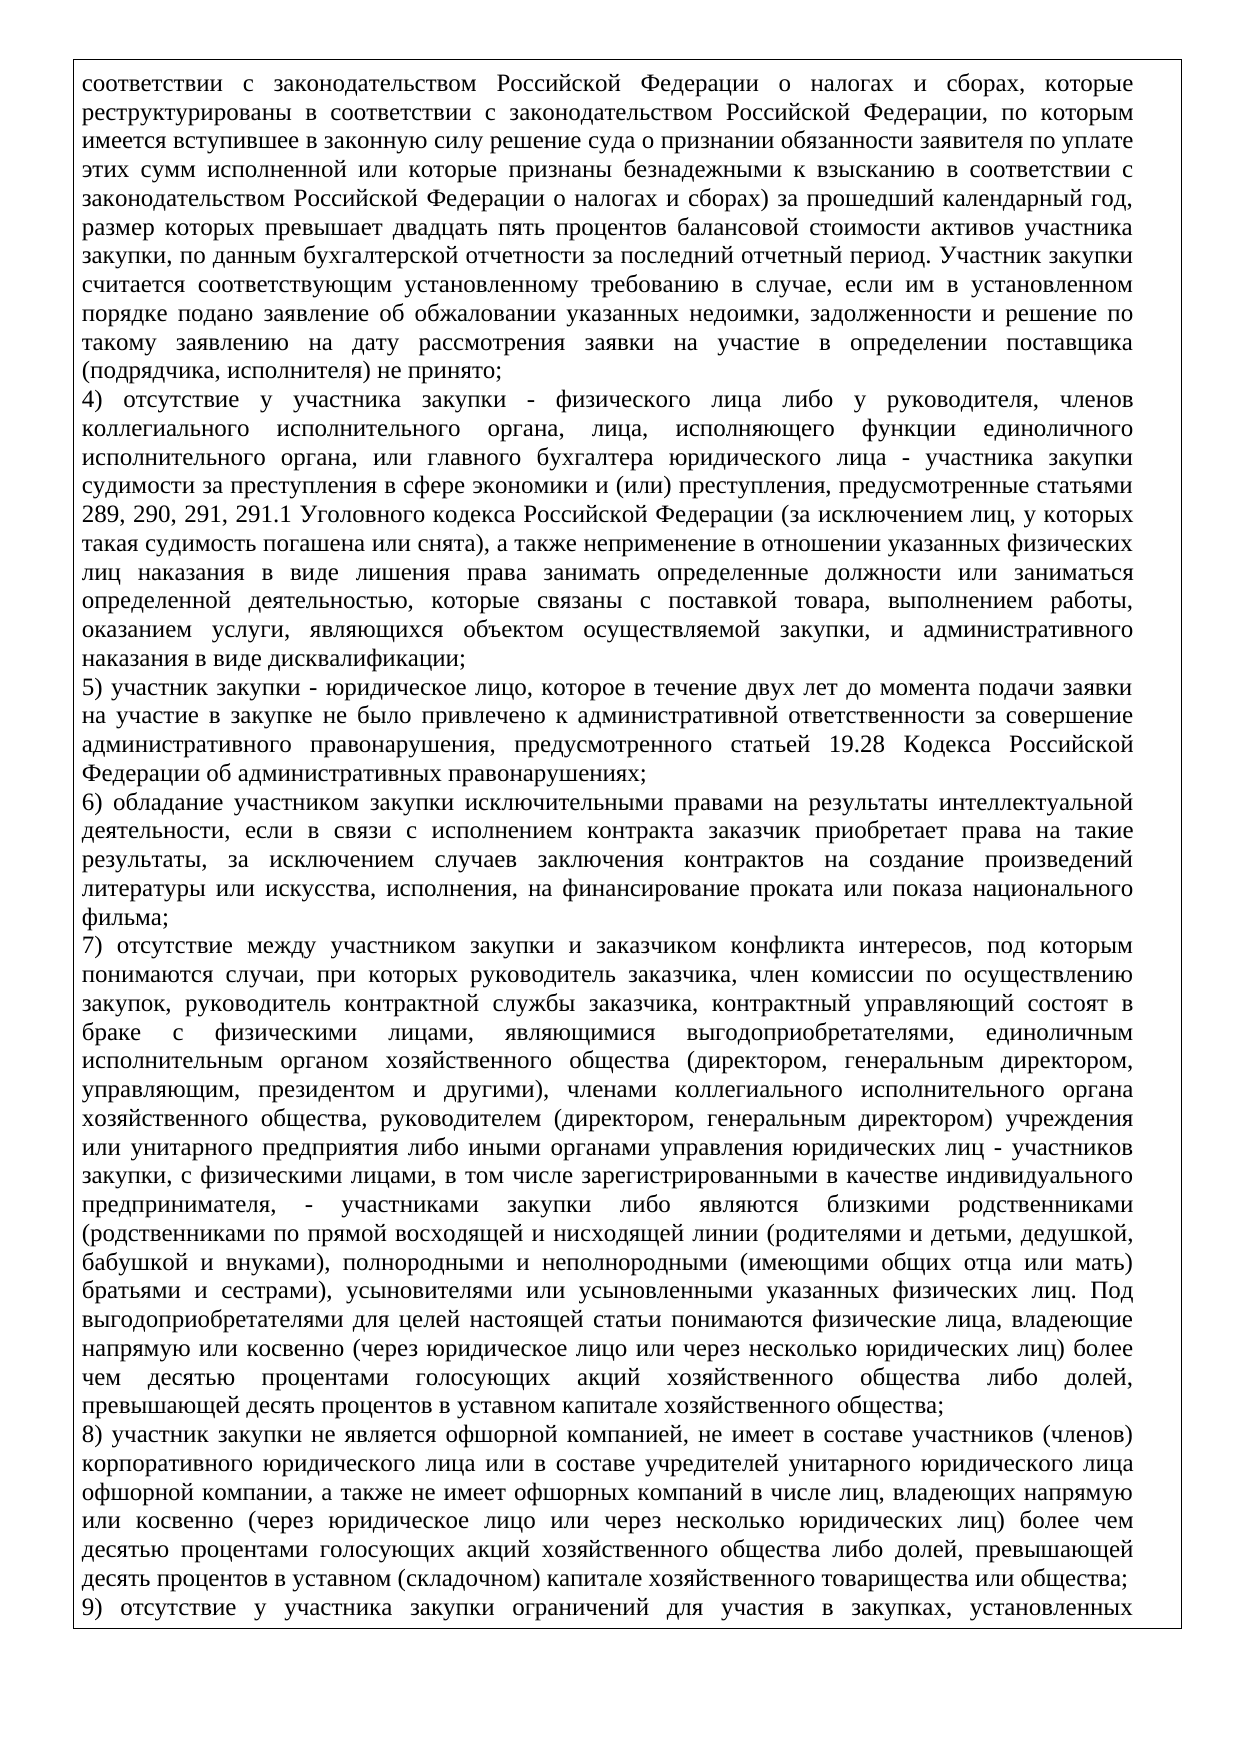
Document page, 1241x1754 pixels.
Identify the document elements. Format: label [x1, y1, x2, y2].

table_cell [74, 60, 1181, 1628]
